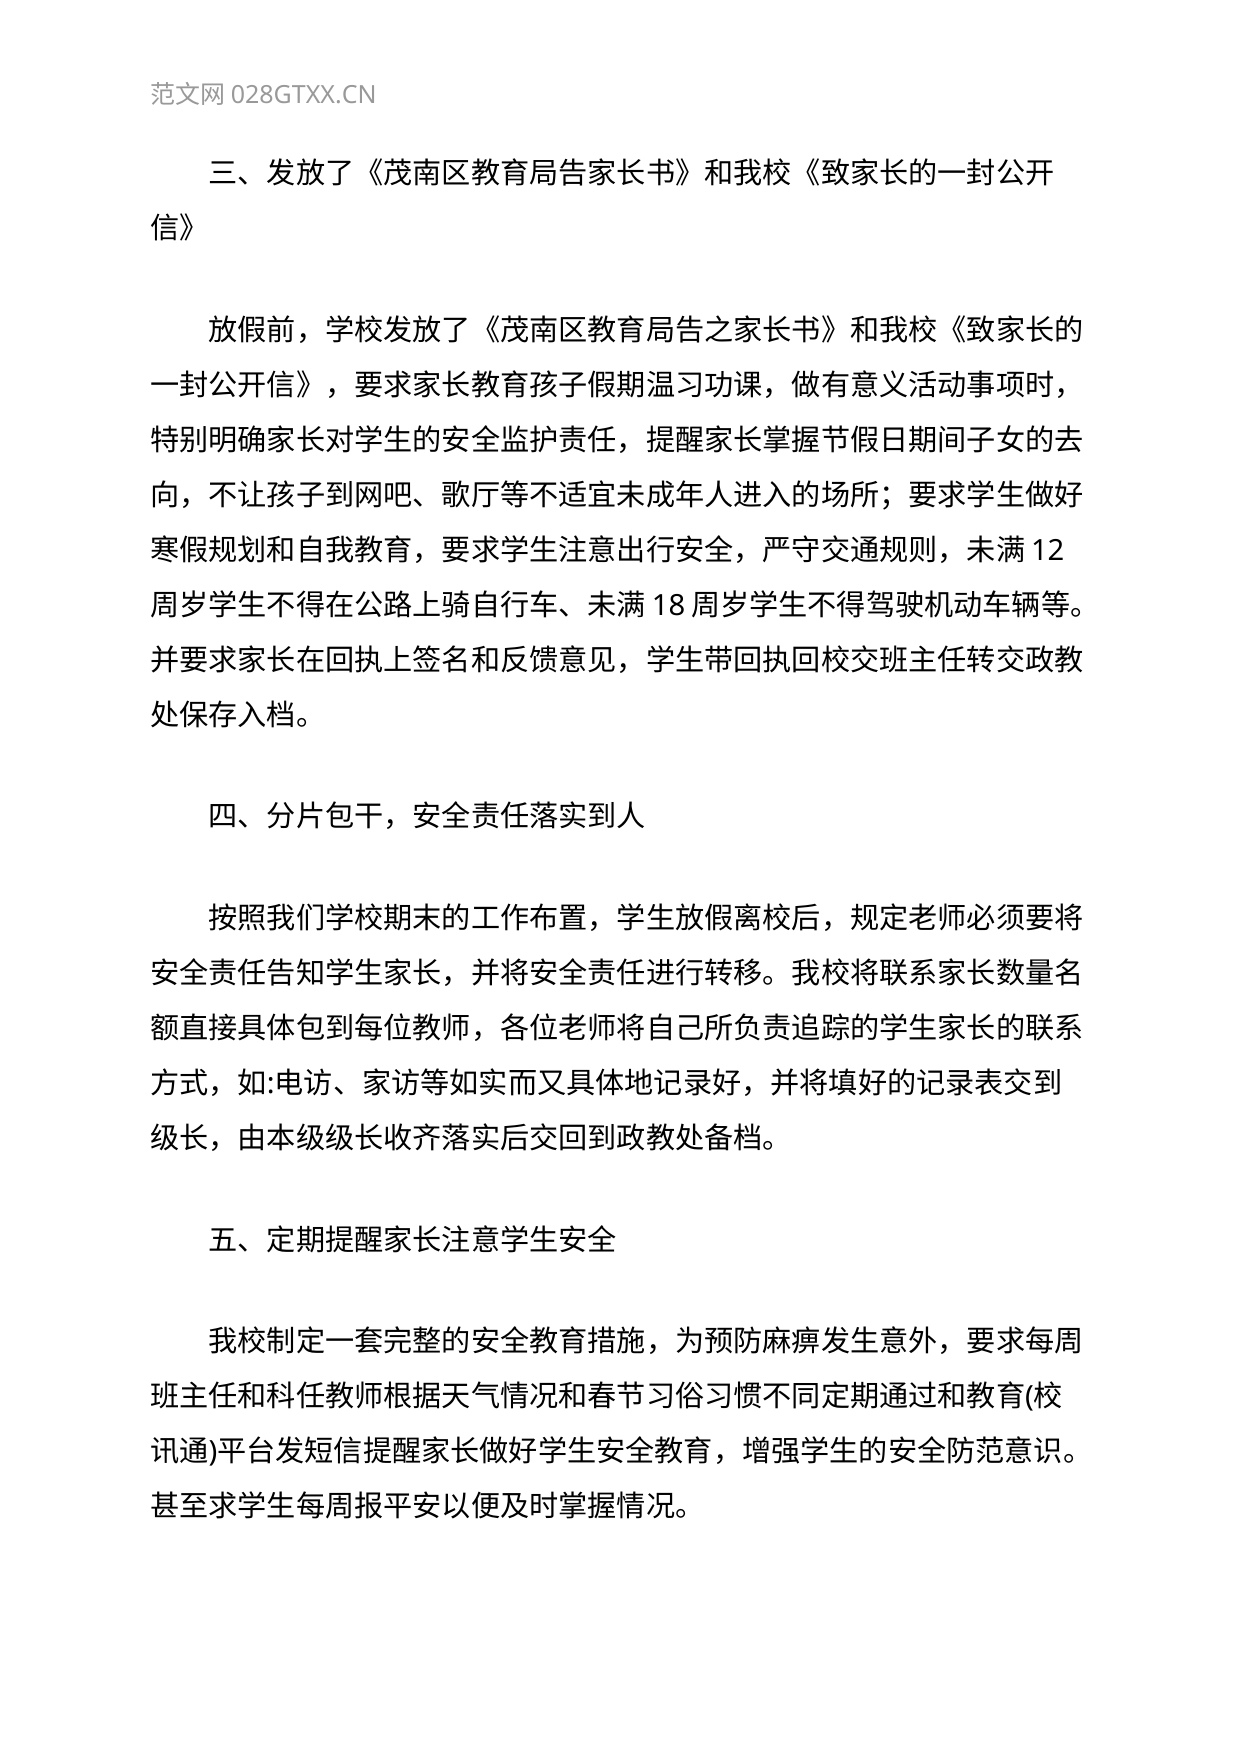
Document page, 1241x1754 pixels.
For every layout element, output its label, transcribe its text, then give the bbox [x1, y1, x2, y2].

text 三、发放了《茂南区教育局告家长书》和我校《致家长的一封公开信》 [150, 150, 1090, 247]
text 按照我们学校期末的工作布置，学生放假离校后，规定老师必须要将安全责任告知学生家长，并将安全责任进行转移。我校将联系家长数量名额直接具体包到每位教师，各位老师将自己所负责追踪的学生家长的联系方式，如:电访、家访等如实而又具体地记录好，并将填好的记录表交到级长，由本级级长收齐落实后交回到政教处备档。 [150, 895, 1090, 1157]
text 五、定期提醒家长注意学生安全 [150, 1216, 1090, 1258]
text 放假前，学校发放了《茂南区教育局告之家长书》和我校《致家长的一封公开信》，要求家长教育孩子假期温习功课，做有意义活动事项时，特别明确家长对学生的安全监护责任，提醒家长掌握节假日期间子女的去向，不让孩子到网吧、歌厅等不适宜未成年人进入的场所；要求学生做好寒假规划和自我教育，要求学生注意出行安全，严守交通规则，未满12周岁学生不得在公路上骑自行车、未满18周岁学生不得驾驶机动车辆等。并要求家长在回执上签名和反馈意见，学生带回执回校交班主任转交政教处保存入档。 [150, 307, 1090, 733]
text 我校制定一套完整的安全教育措施，为预防麻痹发生意外，要求每周班主任和科任教师根据天气情况和春节习俗习惯不同定期通过和教育(校讯通)平台发短信提醒家长做好学生安全教育，增强学生的安全防范意识。甚至求学生每周报平安以便及时掌握情况。 [150, 1318, 1090, 1525]
text 四、分片包干，安全责任落实到人 [150, 793, 1090, 835]
